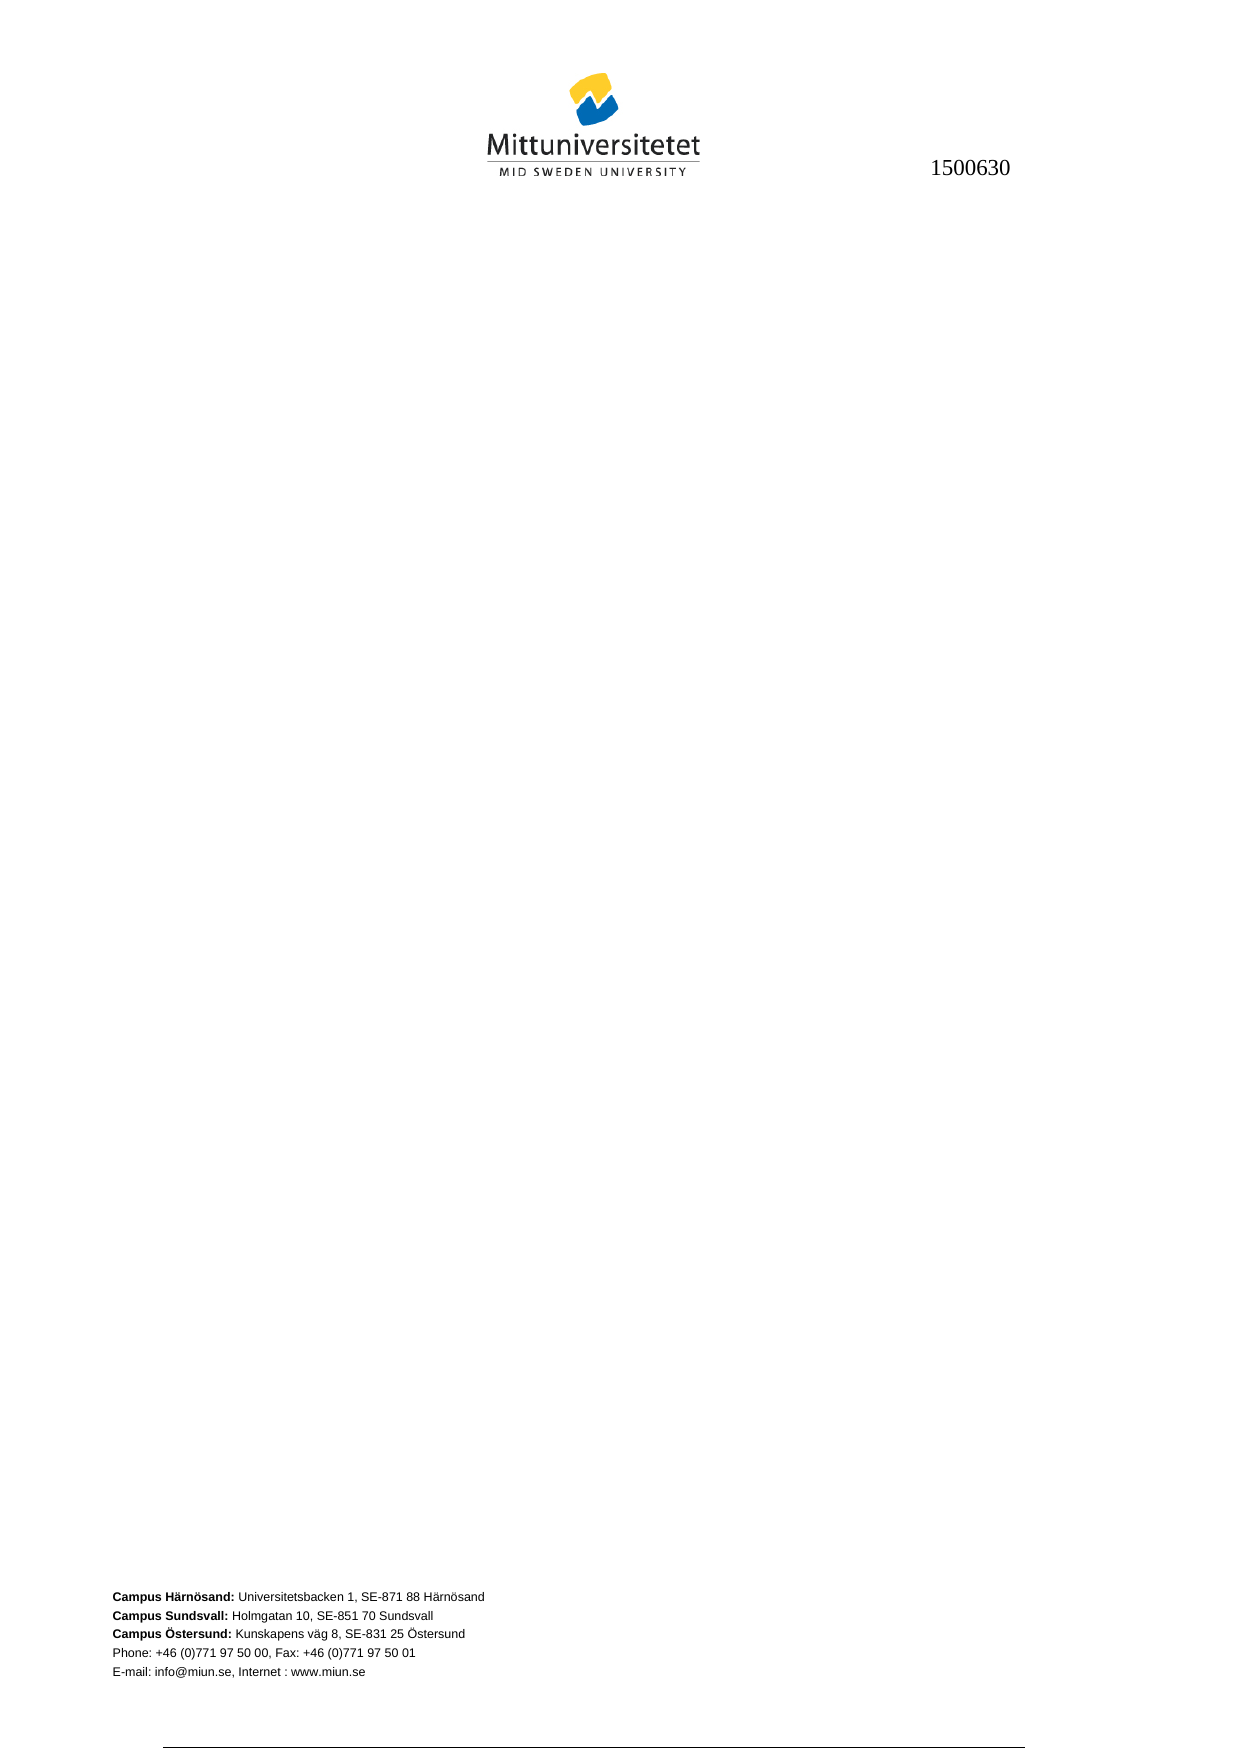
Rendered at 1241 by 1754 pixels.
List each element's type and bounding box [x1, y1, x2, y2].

picture [487, 73, 700, 176]
